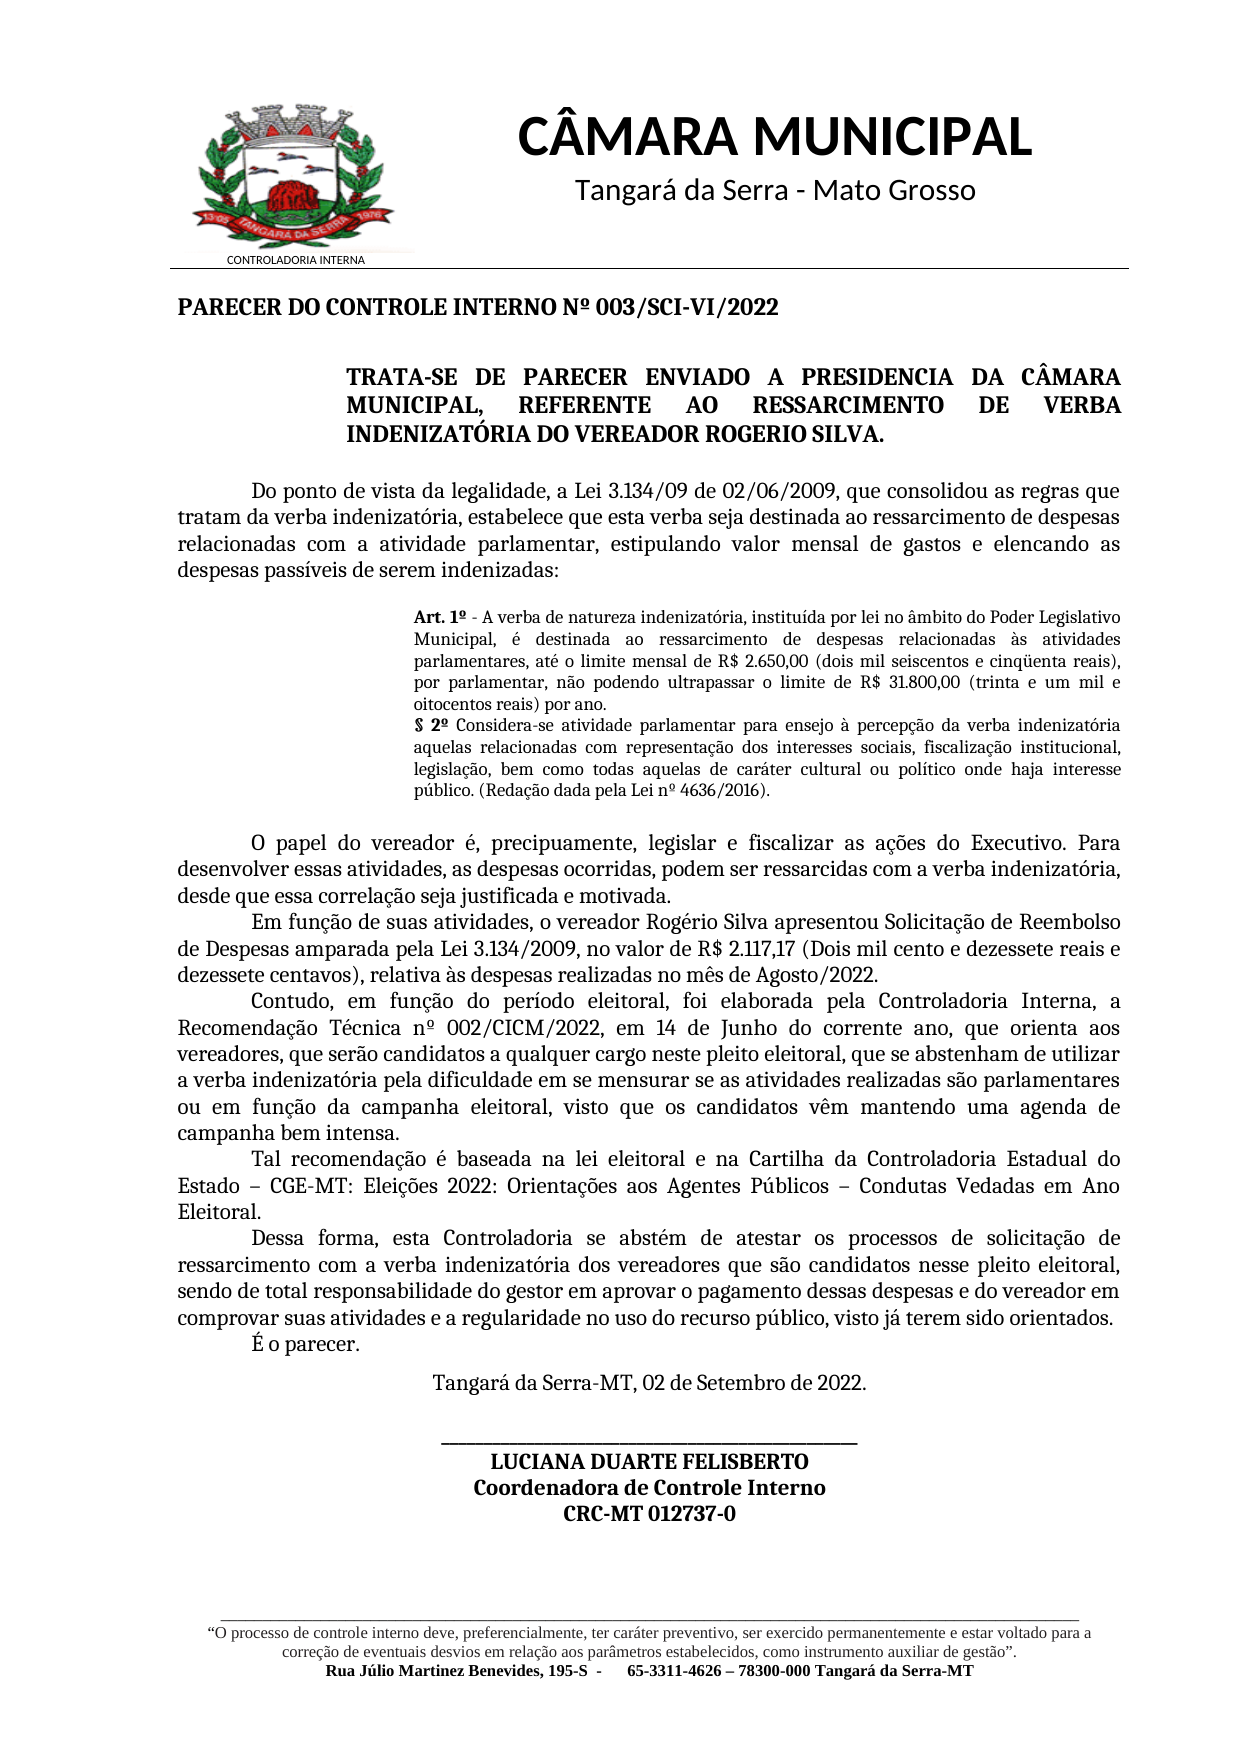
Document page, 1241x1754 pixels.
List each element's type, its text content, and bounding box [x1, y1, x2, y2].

picture [177, 99, 415, 253]
text _________________________________________________ [177, 1422, 1122, 1448]
text Dessa forma, esta Controladoria se abstém de atestar os processos de solicitação de ressarcimento com a verba indenizatória dos vereadores que são candidatos nesse pleito eleitoral, sendo de total responsabilidade do gestor em aprovar o pagamento dessas despesas e do vereador em comprovar suas atividades e a regularidade no uso do recurso público, visto já terem sido orientados. [177, 1225, 1122, 1331]
text É o parecer. [177, 1331, 1122, 1357]
text Art. 1º - A verba de natureza indenizatória, instituída por lei no âmbito do Poder Legislativo Municipal, é destinada ao ressarcimento de despesas relacionadas às atividades parlamentares, até o limite mensal de R$ 2.650,00 (dois mil seiscentos e cinqüenta reais), por parlamentar, não podendo ultrapassar o limite de R$ 31.800,00 (trinta e um mil e oitocentos reais) por ano. [413, 607, 1122, 715]
text § 2º Considera-se atividade parlamentar para ensejo à percepção da verba indenizatória aquelas relacionadas com representação dos interesses sociais, fiscalização institucional, legislação, bem como todas aquelas de caráter cultural ou político onde haja interesse público. (Redação dada pela Lei nº 4636/2016). [413, 715, 1122, 801]
text TRATA-SE DE PARECER ENVIADO A PRESIDENCIA DA CÂMARA MUNICIPAL, REFERENTE AO RESSARCIMENTO DE VERBA INDENIZATÓRIA DO VEREADOR ROGERIO SILVA. [346, 363, 1122, 449]
text O papel do vereador é, precipuamente, legislar e fiscalizar as ações do Executivo. Para desenvolver essas atividades, as despesas ocorridas, podem ser ressarcidas com a verba indenizatória, desde que essa correlação seja justificada e motivada. [177, 830, 1122, 909]
text Tangará da Serra-MT, 02 de Setembro de 2022. [177, 1369, 1122, 1396]
text CRC-MT 012737-0 [177, 1501, 1122, 1528]
text LUCIANA DUARTE FELISBERTO [177, 1448, 1122, 1475]
text PARECER DO CONTROLE INTERNO Nº 003/SCI-VI/2022 [177, 293, 1122, 321]
text Em função de suas atividades, o vereador Rogério Silva apresentou Solicitação de Reembolso de Despesas amparada pela Lei 3.134/2009, no valor de R$ 2.117,17 (Dois mil cento e dezessete reais e dezessete centavos), relativa às despesas realizadas no mês de Agosto/2022. [177, 909, 1122, 988]
text Contudo, em função do período eleitoral, foi elaborada pela Controladoria Interna, a Recomendação Técnica nº 002/CICM/2022, em 14 de Junho do corrente ano, que orienta aos vereadores, que serão candidatos a qualquer cargo neste pleito eleitoral, que se abstenham de utilizar a verba indenizatória pela dificuldade em se mensurar se as atividades realizadas são parlamentares ou em função da campanha eleitoral, visto que os candidatos vêm mantendo uma agenda de campanha bem intensa. [177, 988, 1122, 1146]
text Tal recomendação é baseada na lei eleitoral e na Cartilha da Controladoria Estadual do Estado – CGE-MT: Eleições 2022: Orientações aos Agentes Públicos – Condutas Vedadas em Ano Eleitoral. [177, 1146, 1122, 1225]
text Coordenadora de Controle Interno [177, 1475, 1122, 1501]
text Do ponto de vista da legalidade, a Lei 3.134/09 de 02/06/2009, que consolidou as regras que tratam da verba indenizatória, estabelece que esta verba seja destinada ao ressarcimento de despesas relacionadas com a atividade parlamentar, estipulando valor mensal de gastos e elencando as despesas passíveis de serem indenizadas: [177, 478, 1122, 583]
